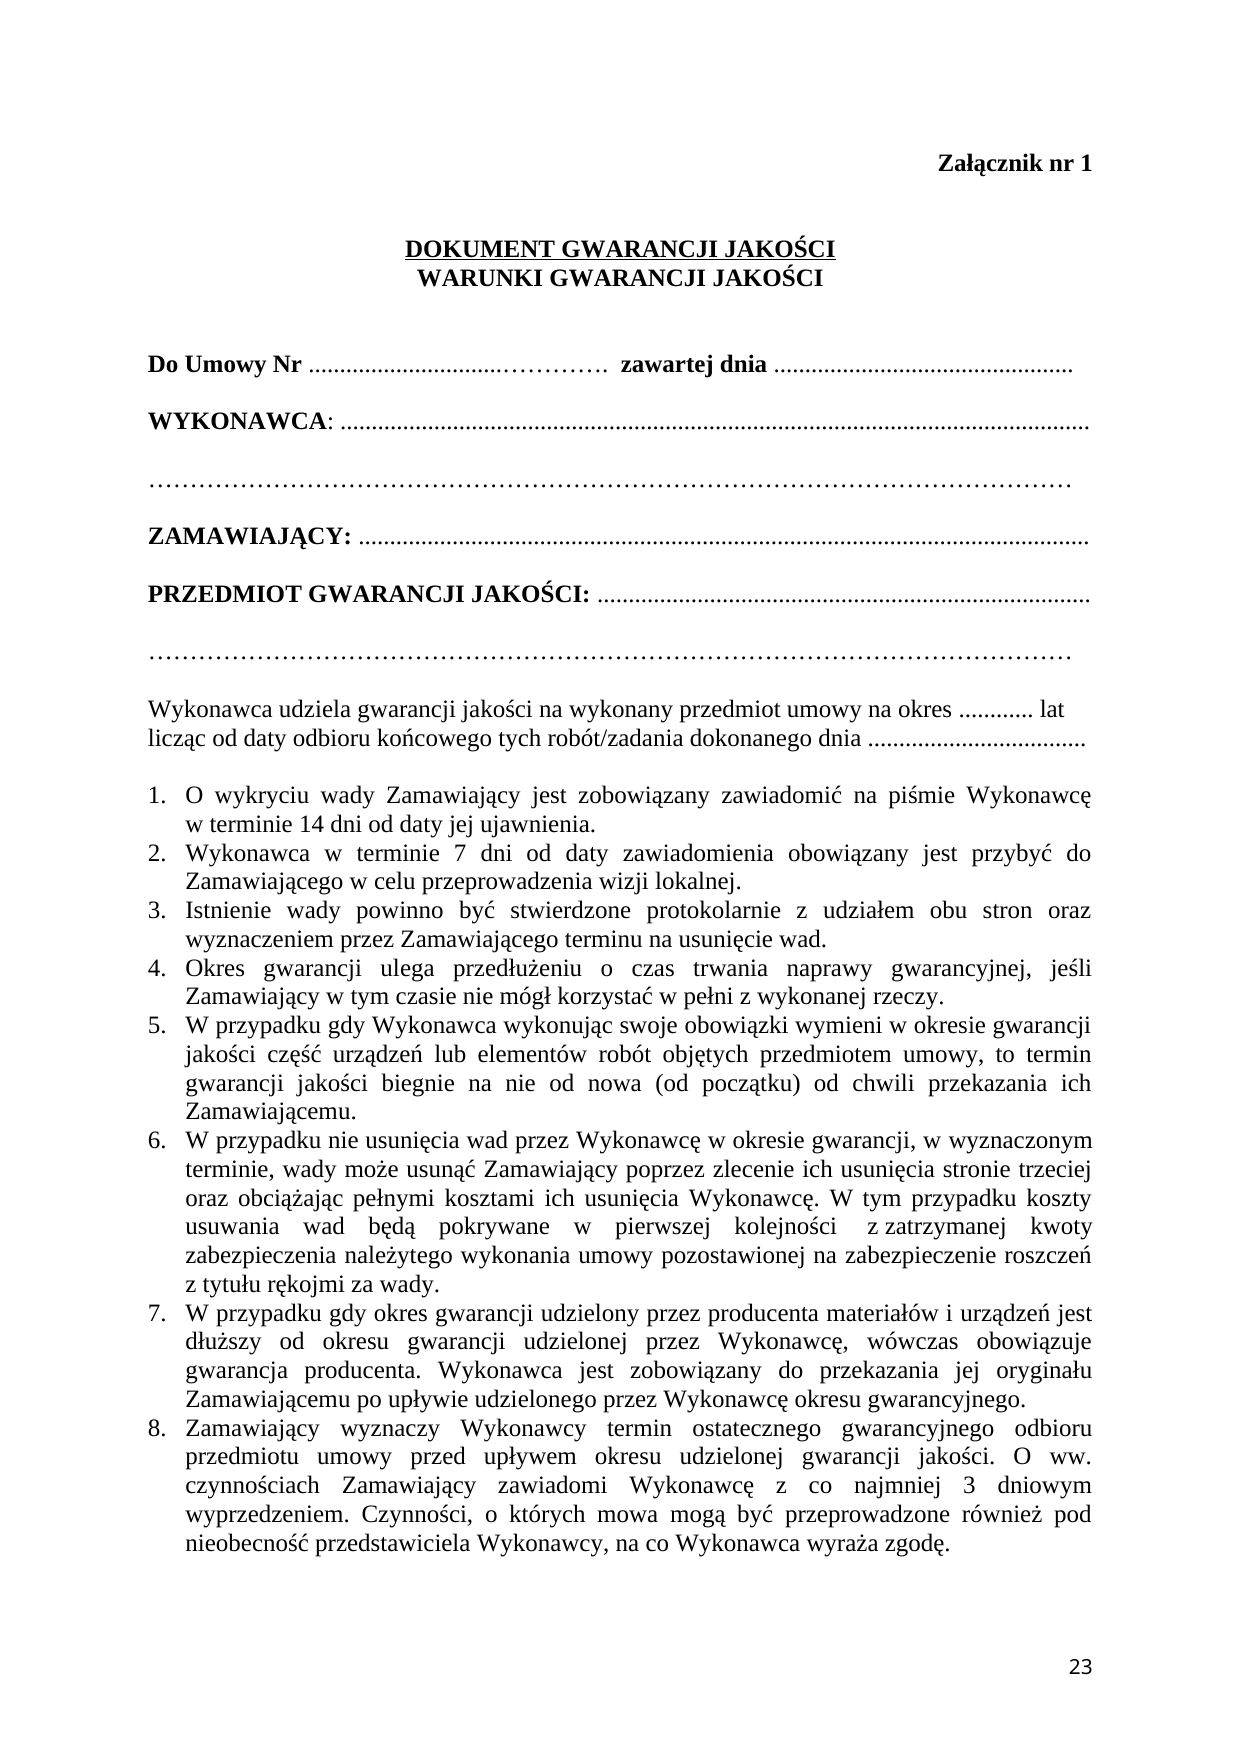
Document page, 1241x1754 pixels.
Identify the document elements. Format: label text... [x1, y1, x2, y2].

text DOKUMENT GWARANCJI JAKOŚCI [148, 234, 1093, 263]
list Wykonawca w terminie 7 dni od daty zawiadomienia obowiązany jest przybyć do Zamawiającego w celu przeprowadzenia wizji lokalnej. [148, 838, 1093, 895]
text ………………………………………………………………………………………………… [148, 464, 1093, 493]
text Wykonawca udziela gwarancji jakości na wykonany przedmiot umowy na okres ............ lat [148, 694, 1093, 723]
text WARUNKI GWARANCJI JAKOŚCI [148, 263, 1093, 291]
text Do Umowy Nr ...............................…………. zawartej dnia ................................................ [148, 349, 1093, 378]
text ZAMAWIAJĄCY: ..................................................................................................................... [148, 521, 1093, 550]
list O wykryciu wady Zamawiający jest zobowiązany zawiadomić na piśmie Wykonawcę w terminie 14 dni od daty jej ujawnienia. [148, 780, 1093, 838]
text licząc od daty odbioru końcowego tych robót/zadania dokonanego dnia ................................... [148, 723, 1093, 751]
list W przypadku gdy Wykonawca wykonując swoje obowiązki wymieni w okresie gwarancji jakości część urządzeń lub elementów robót objętych przedmiotem umowy, to termin gwarancji jakości biegnie na nie od nowa (od początku) od chwili przekazania ich Zamawiającemu. [148, 1010, 1093, 1125]
text ………………………………………………………………………………………………… [148, 636, 1093, 665]
list Zamawiający wyznaczy Wykonawcy termin ostatecznego gwarancyjnego odbioru przedmiotu umowy przed upływem okresu udzielonej gwarancji jakości. O ww. czynnościach Zamawiający zawiadomi Wykonawcę z co najmniej 3 dniowym wyprzedzeniem. Czynności, o których mowa mogą być przeprowadzone również pod nieobecność przedstawiciela Wykonawcy, na co Wykonawca wyraża zgodę. [148, 1413, 1093, 1556]
list W przypadku gdy okres gwarancji udzielony przez producenta materiałów i urządzeń jest dłuższy od okresu gwarancji udzielonej przez Wykonawcę, wówczas obowiązuje gwarancja producenta. Wykonawca jest zobowiązany do przekazania jej oryginału Zamawiającemu po upływie udzielonego przez Wykonawcę okresu gwarancyjnego. [148, 1298, 1093, 1413]
list W przypadku nie usunięcia wad przez Wykonawcę w okresie gwarancji, w wyznaczonym terminie, wady może usunąć Zamawiający poprzez zlecenie ich usunięcia stronie trzeciej oraz obciążając pełnymi kosztami ich usunięcia Wykonawcę. W tym przypadku koszty usuwania wad będą pokrywane w pierwszej kolejności z zatrzymanej kwoty zabezpieczenia należytego wykonania umowy pozostawionej na zabezpieczenie roszczeń z tytułu rękojmi za wady. [148, 1125, 1093, 1298]
text Załącznik nr 1 [148, 148, 1093, 176]
text WYKONAWCA: ........................................................................................................................ [148, 406, 1093, 435]
list Istnienie wady powinno być stwierdzone protokolarnie z udziałem obu stron oraz wyznaczeniem przez Zamawiającego terminu na usunięcie wad. [148, 895, 1093, 953]
text PRZEDMIOT GWARANCJI JAKOŚCI: ............................................................................... [148, 579, 1093, 608]
list Okres gwarancji ulega przedłużeniu o czas trwania naprawy gwarancyjnej, jeśli Zamawiający w tym czasie nie mógł korzystać w pełni z wykonanej rzeczy. [148, 953, 1093, 1010]
